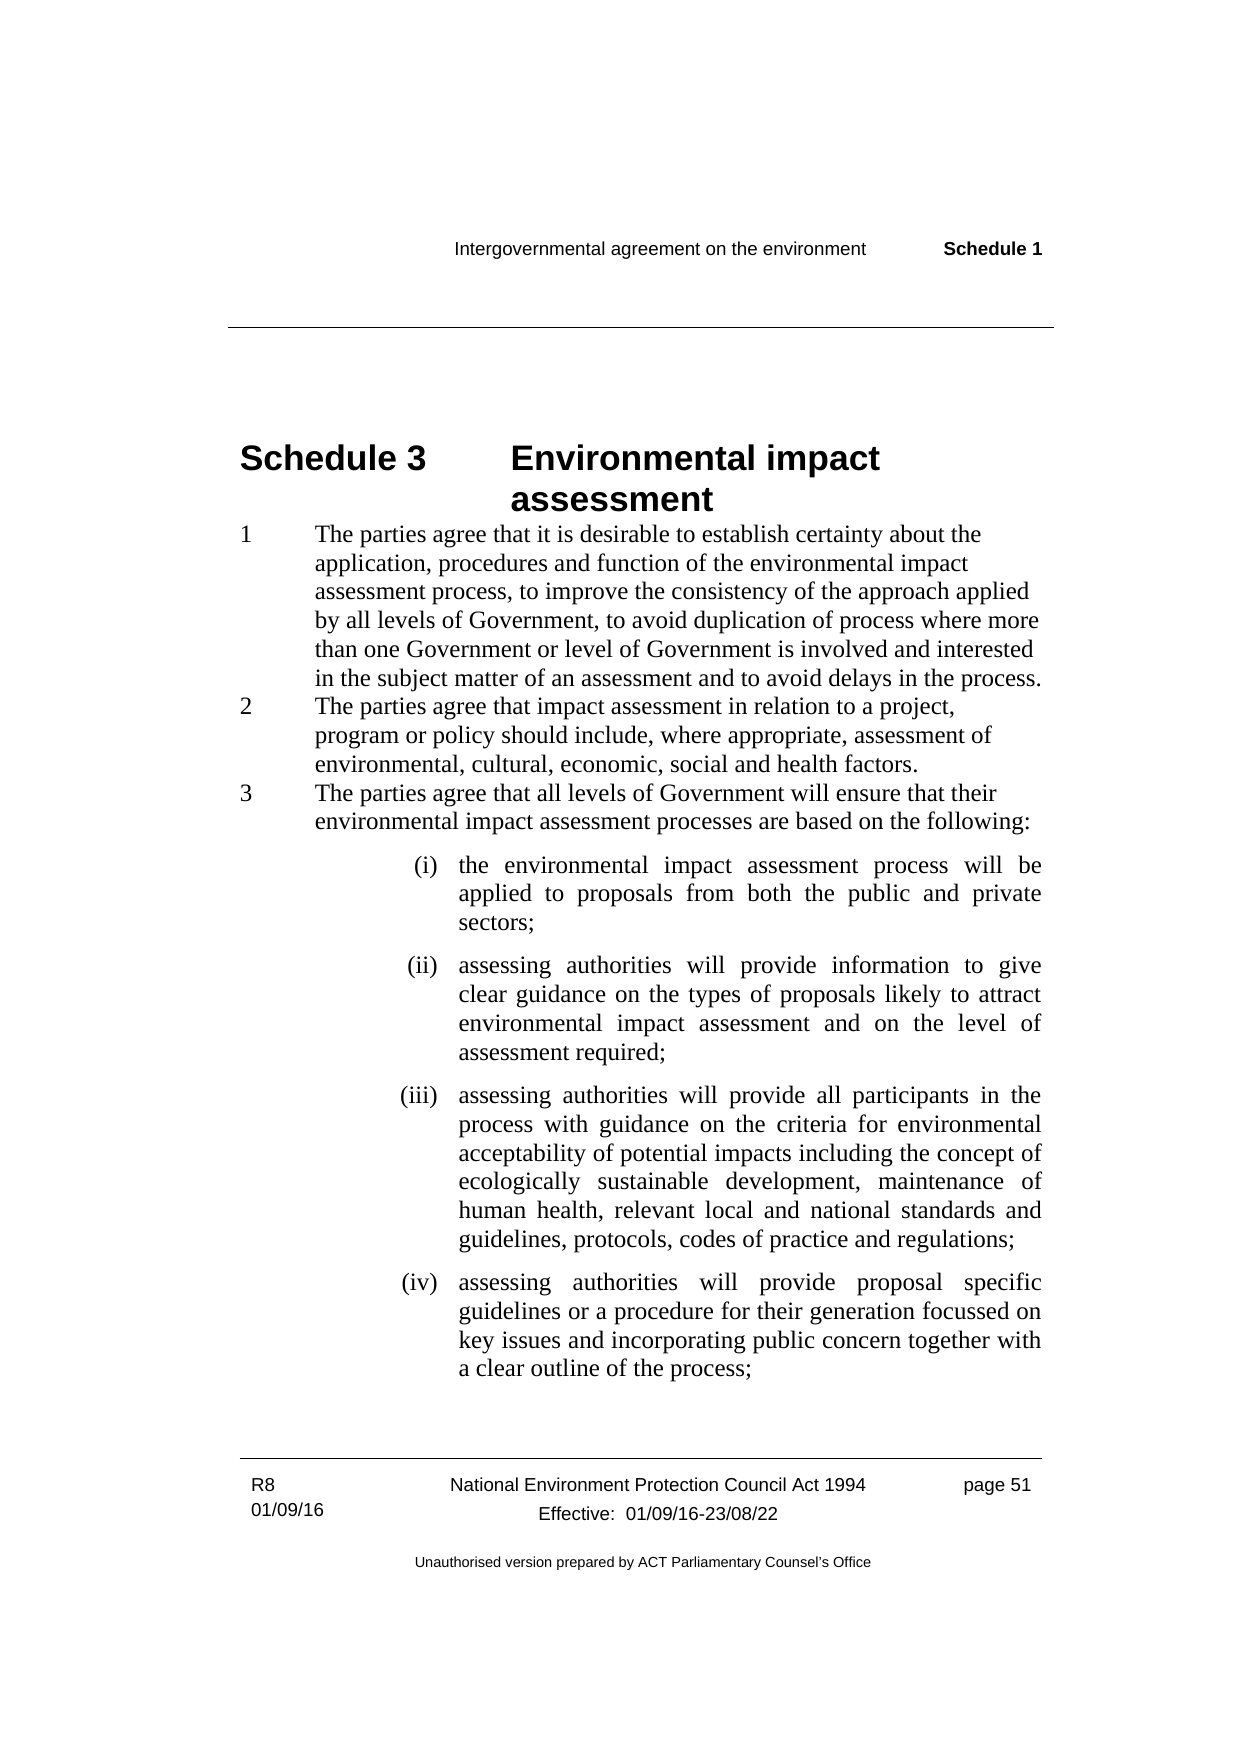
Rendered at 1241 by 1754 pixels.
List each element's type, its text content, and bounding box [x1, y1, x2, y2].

text (ii) assessing authorities will provide information to give clear guidance on the types of proposals likely to attract environmental impact assessment and on the level of assessment required; [239, 951, 1042, 1066]
text 1 The parties agree that it is desirable to establish certainty about the application, procedures and function of the environmental impact assessment process, to improve the consistency of the approach applied by all levels of Government, to avoid duplication of process where more than one Government or level of Government is involved and interested in the subject matter of an assessment and to avoid delays in the process. [239, 519, 1042, 691]
subtitle Schedule 3 Environmental impact assessment [239, 437, 1042, 519]
text 2 The parties agree that impact assessment in relation to a project, program or policy should include, where appropriate, assessment of environmental, cultural, economic, social and health factors. [239, 691, 1042, 778]
text (iii) assessing authorities will provide all participants in the process with guidance on the criteria for environmental acceptability of potential impacts including the concept of ecologically sustainable development, maintenance of human health, relevant local and national standards and guidelines, protocols, codes of practice and regulations; [239, 1080, 1042, 1253]
text (i) the environmental impact assessment process will be applied to proposals from both the public and private sectors; [239, 850, 1042, 936]
text 3 The parties agree that all levels of Government will ensure that their environmental impact assessment processes are based on the following: [239, 778, 1042, 835]
text (iv) assessing authorities will provide proposal specific guidelines or a procedure for their generation focussed on key issues and incorporating public concern together with a clear outline of the process; [239, 1267, 1042, 1382]
